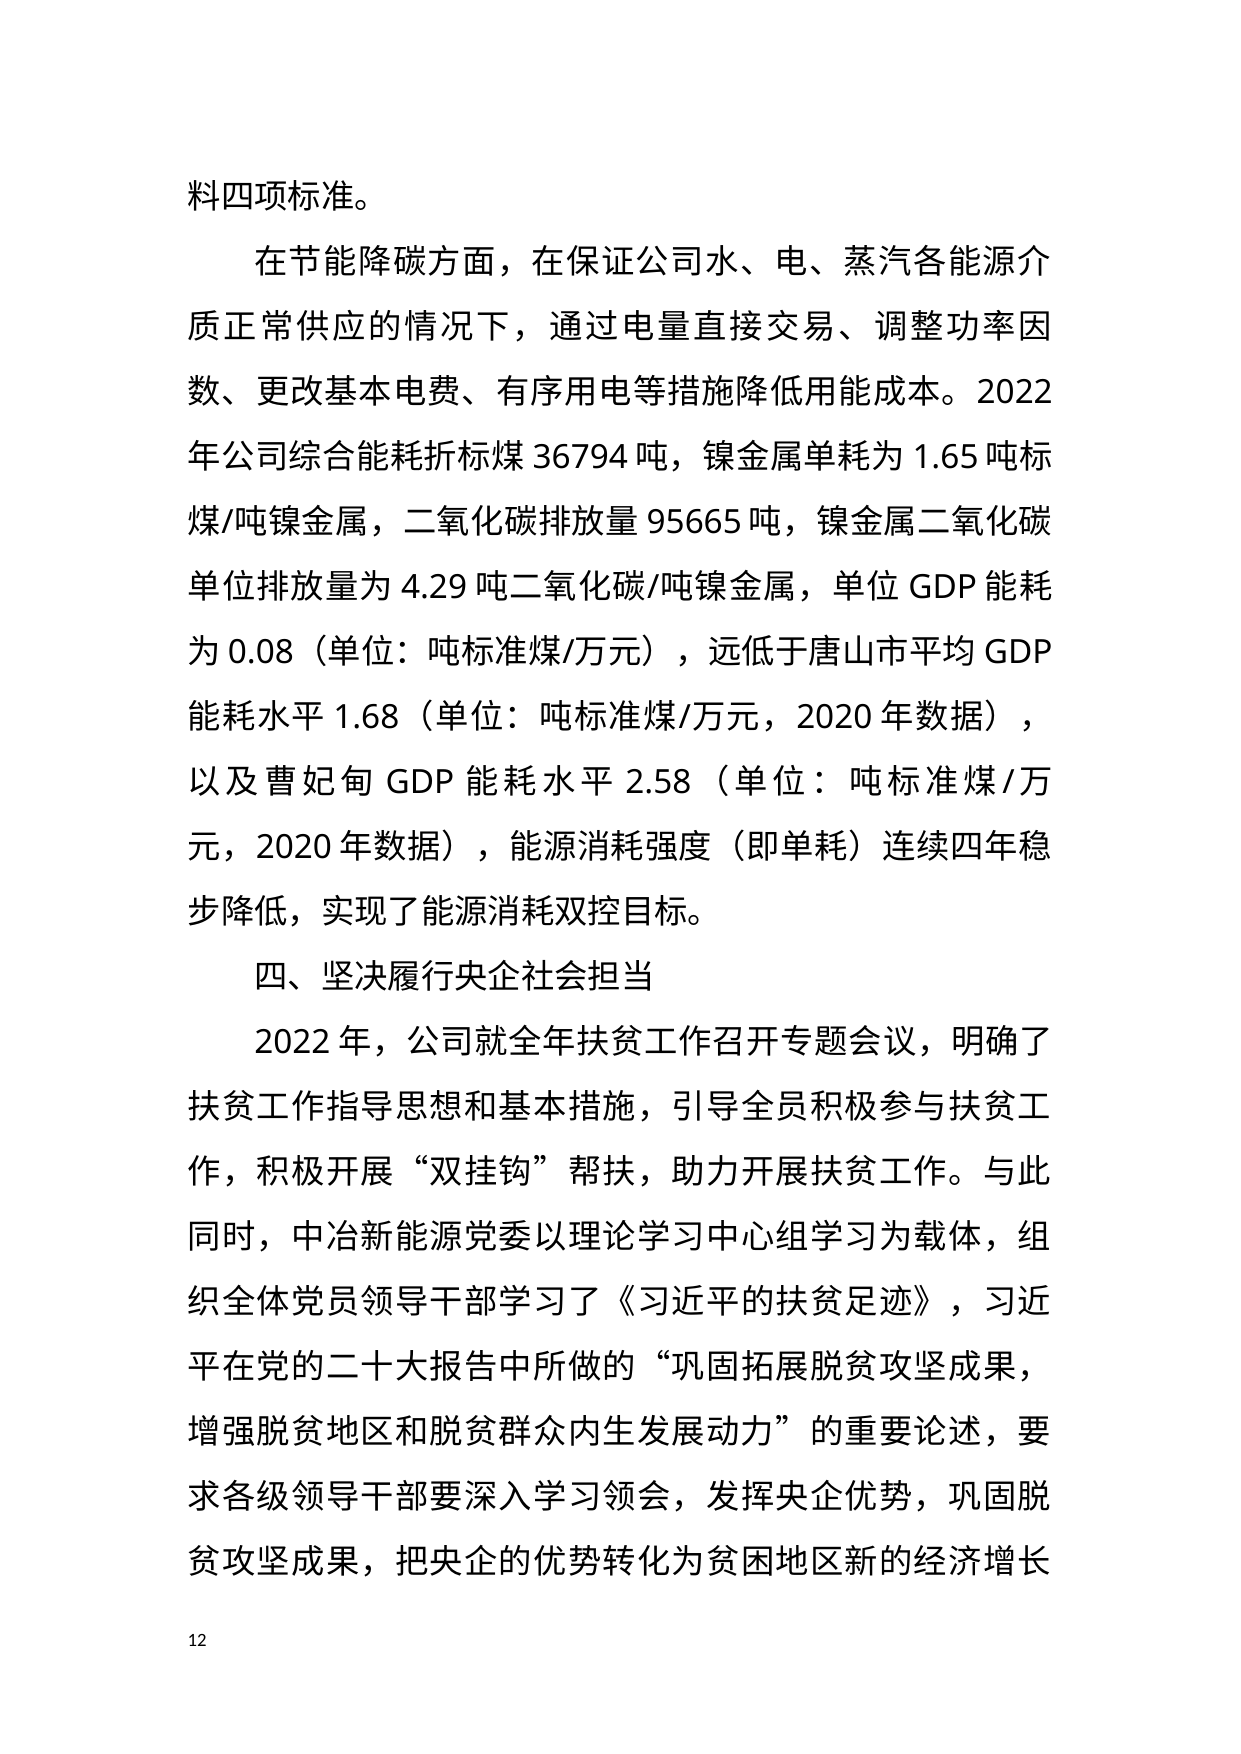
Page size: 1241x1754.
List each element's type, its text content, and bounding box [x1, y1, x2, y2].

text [187, 162, 1053, 227]
text 在节能降碳方面，在保证公司水、电、蒸汽各能源介质正常供应的情况下，通过电量直接交易、调整功率因数、更改基本电费、有序用电等措施降低用能成本。2022年公司综合能耗折标煤36794吨，镍金属单耗为1.65吨标煤/吨镍金属，二氧化碳排放量95665吨，镍金属二氧化碳单位排放量为4.29吨二氧化碳/吨镍金属，单位GDP能耗为0.08（单位：吨标准煤/万元），远低于唐山市平均GDP能耗水平1.68（单位：吨标准煤/万元，2020年数据），以及曹妃甸GDP能耗水平2.58（单位：吨标准煤/万元，2020年数据），能源消耗强度（即单耗）连续四年稳步降低，实现了能源消耗双控目标。 [187, 227, 1053, 942]
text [187, 1007, 1053, 1592]
text 四、坚决履行央企社会担当 [187, 942, 1053, 1007]
